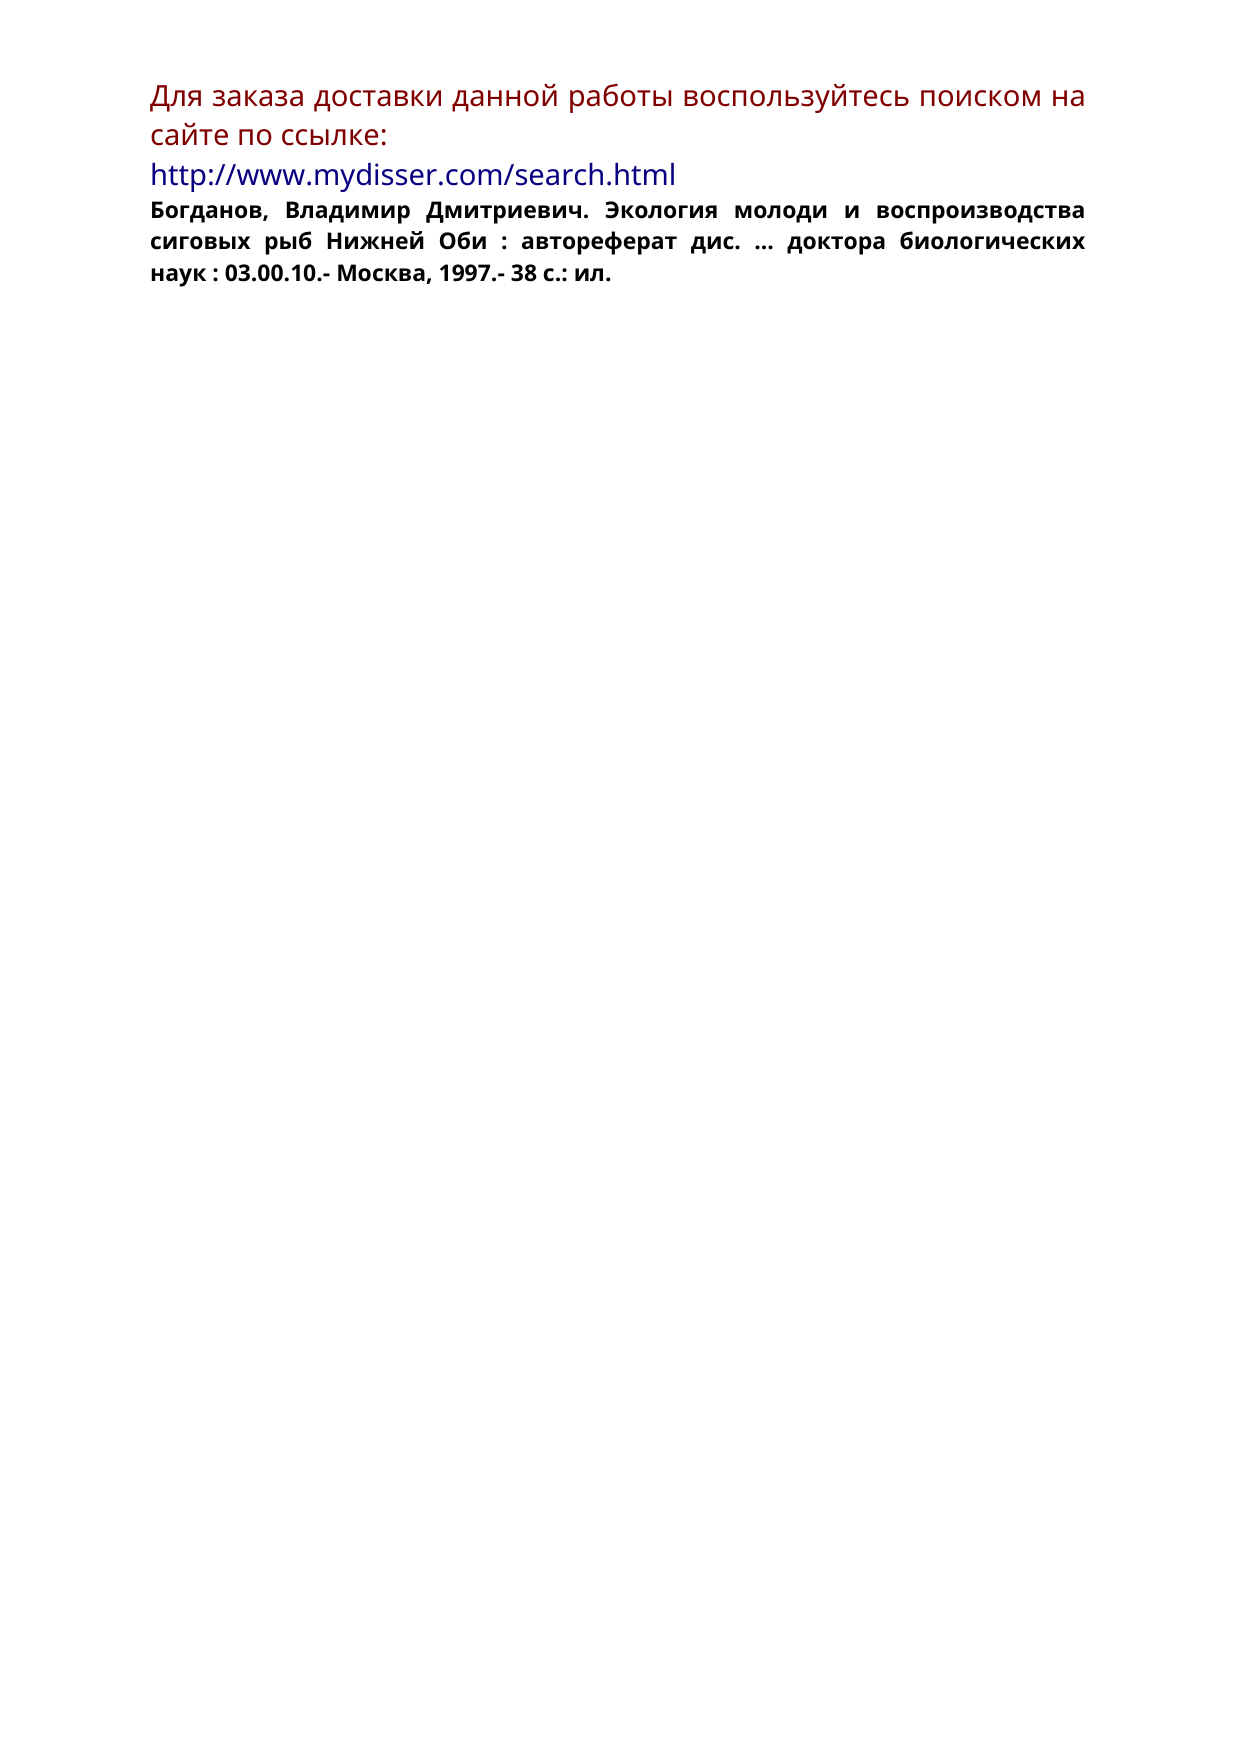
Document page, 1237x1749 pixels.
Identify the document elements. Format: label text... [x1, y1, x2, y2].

text Богданов, Владимир Дмитриевич. Экология молоди и воспроизводства сиговых рыб Нижней Оби : автореферат дис. ... доктора биологических наук : 03.00.10.- Москва, 1997.- 38 с.: ил. [150, 194, 1086, 288]
